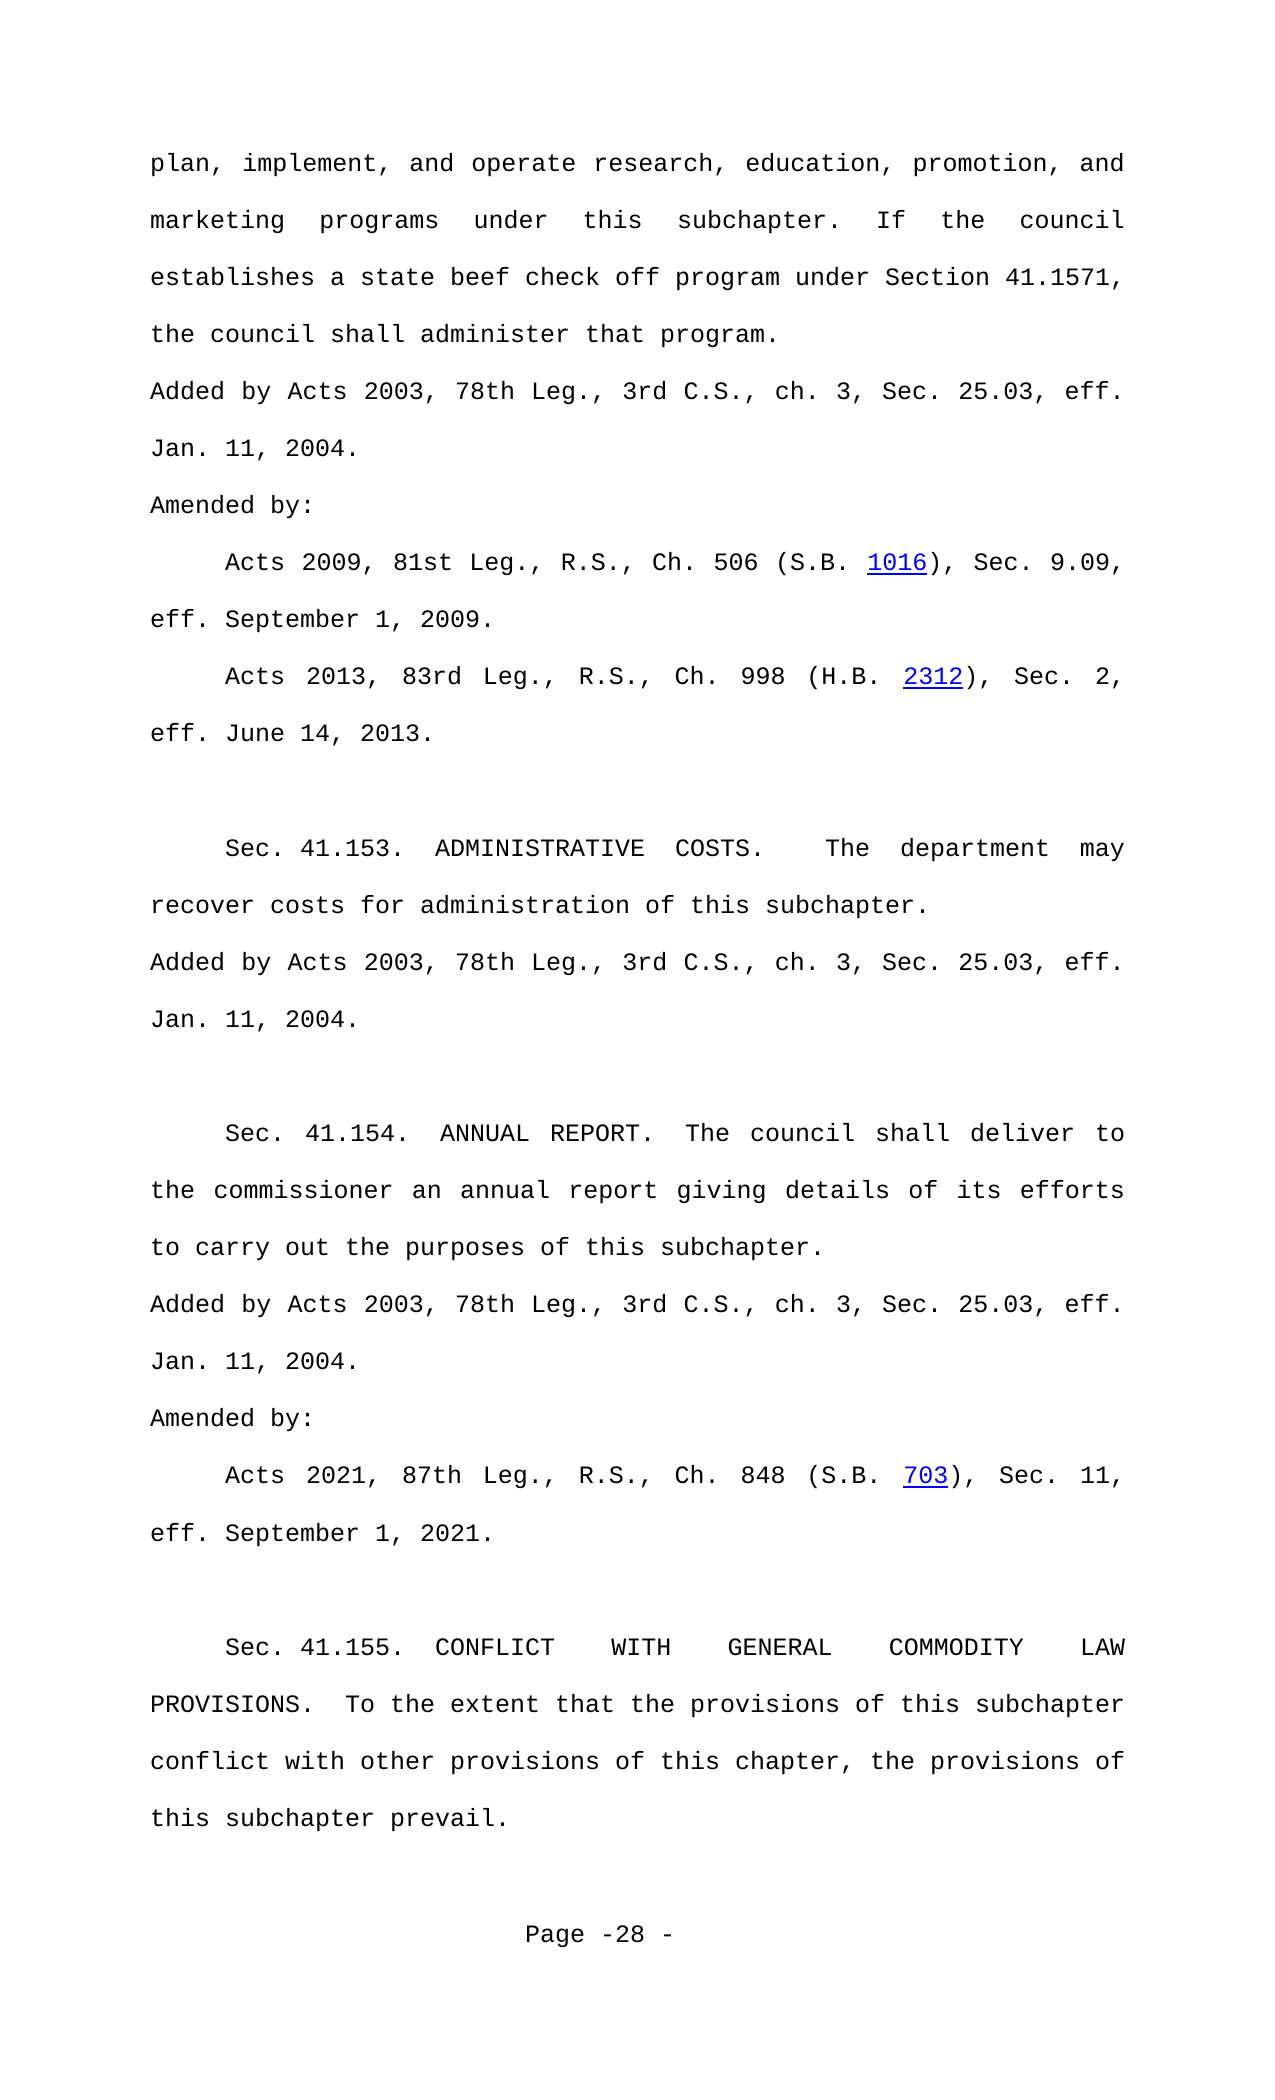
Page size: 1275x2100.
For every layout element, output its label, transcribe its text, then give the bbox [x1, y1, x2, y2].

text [150, 150, 1125, 350]
text Acts 2009, 81st Leg., R.S., Ch. 506 (S.B. 1016), Sec. 9.09, eff. September 1, 2009. [150, 549, 1125, 635]
text Amended by: [150, 492, 1125, 521]
text Added by Acts 2003, 78th Leg., 3rd C.S., ch. 3, Sec. 25.03, eff. Jan. 11, 2004. [150, 378, 1125, 464]
text Acts 2013, 83rd Leg., R.S., Ch. 998 (H.B. 2312), Sec. 2, eff. June 14, 2013. [150, 664, 1125, 749]
text Sec. 41.153. ADMINISTRATIVE COSTS. The department may recover costs for administration of this subchapter. [150, 835, 1125, 921]
text Added by Acts 2003, 78th Leg., 3rd C.S., ch. 3, Sec. 25.03, eff. Jan. 11, 2004. [150, 949, 1125, 1035]
text Sec. 41.154. ANNUAL REPORT. The council shall deliver to the commissioner an annual report giving details of its efforts to carry out the purposes of this subchapter. [150, 1120, 1125, 1263]
text Added by Acts 2003, 78th Leg., 3rd C.S., ch. 3, Sec. 25.03, eff. Jan. 11, 2004. [150, 1292, 1125, 1377]
text Amended by: [150, 1406, 1125, 1434]
text Acts 2021, 87th Leg., R.S., Ch. 848 (S.B. 703), Sec. 11, eff. September 1, 2021. [150, 1463, 1125, 1548]
text Sec. 41.155. CONFLICT WITH GENERAL COMMODITY LAW PROVISIONS. To the extent that the provisions of this subchapter conflict with other provisions of this chapter, the provisions of this subchapter prevail. [150, 1634, 1125, 1834]
